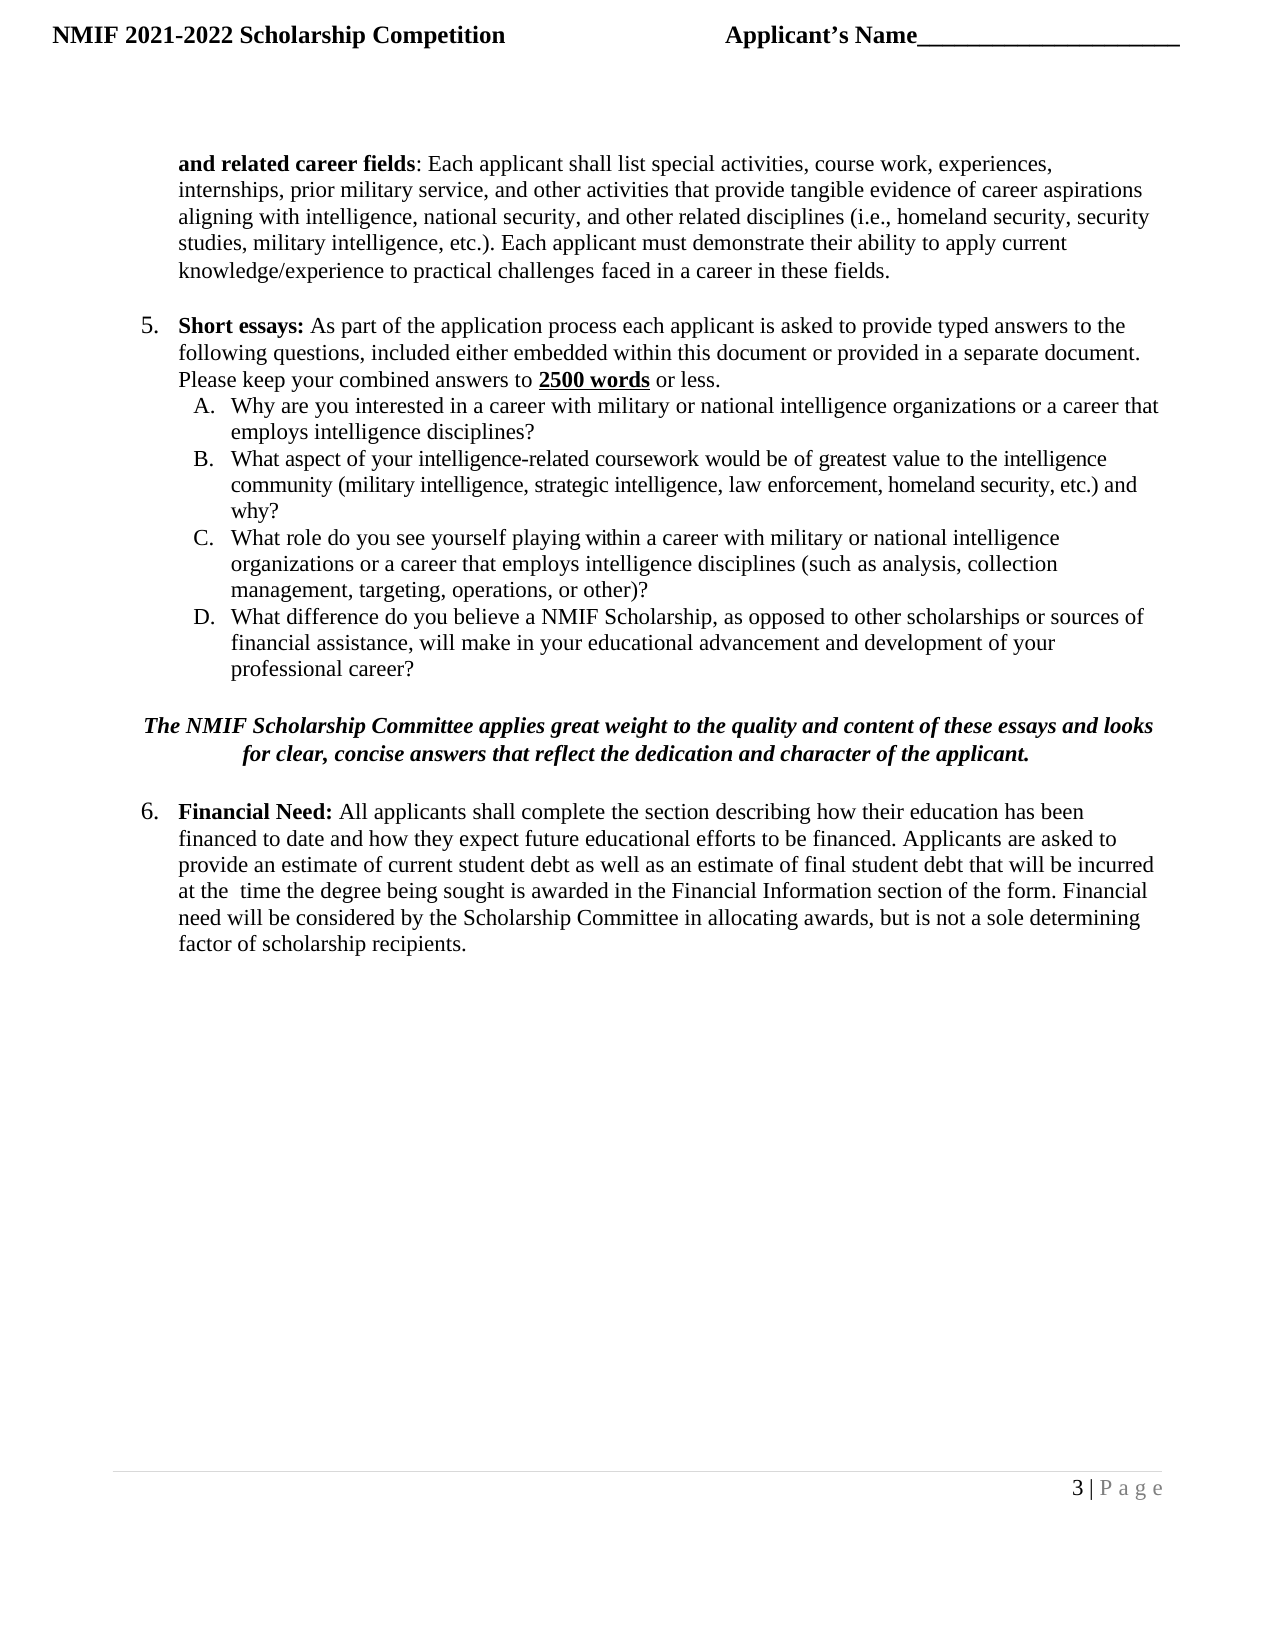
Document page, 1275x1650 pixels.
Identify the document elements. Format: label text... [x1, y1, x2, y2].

list What role do you see yourself playing within a career with military or national intelligence organizations or a career that employs intelligence disciplines (such as analysis, collection management, targeting, operations, or other)? [193, 524, 1162, 603]
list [141, 150, 1162, 284]
list What aspect of your intelligence-related coursework would be of greatest value to the intelligence community (military intelligence, strategic intelligence, law enforcement, homeland security, etc.) and why? [193, 445, 1162, 524]
list Why are you interested in a career with military or national intelligence organizations or a career that employs intelligence disciplines? [193, 392, 1162, 445]
list Short essays: As part of the application process each applicant is asked to provide typed answers to the following questions, included either embedded within this document or provided in a separate document. Please keep your combined answers to 2500 words or less. [141, 311, 1162, 392]
list What difference do you believe a NMIF Scholarship, as opposed to other scholarships or sources of financial assistance, will make in your educational advancement and development of your professional career? [193, 603, 1162, 682]
list Financial Need: All applicants shall complete the section describing how their education has been financed to date and how they expect future educational efforts to be financed. Applicants are asked to provide an estimate of current student debt as well as an estimate of final student debt that will be incurred at the time the degree being sought is awarded in the Financial Information section of the form. Financial need will be considered by the Scholarship Committee in allocating awards, but is not a sole determining factor of scholarship recipients. [141, 796, 1162, 957]
subtitle The NMIF Scholarship Committee applies great weight to the quality and content of these essays and looks for clear, concise answers that reflect the dedication and character of the applicant. [112, 711, 1162, 767]
